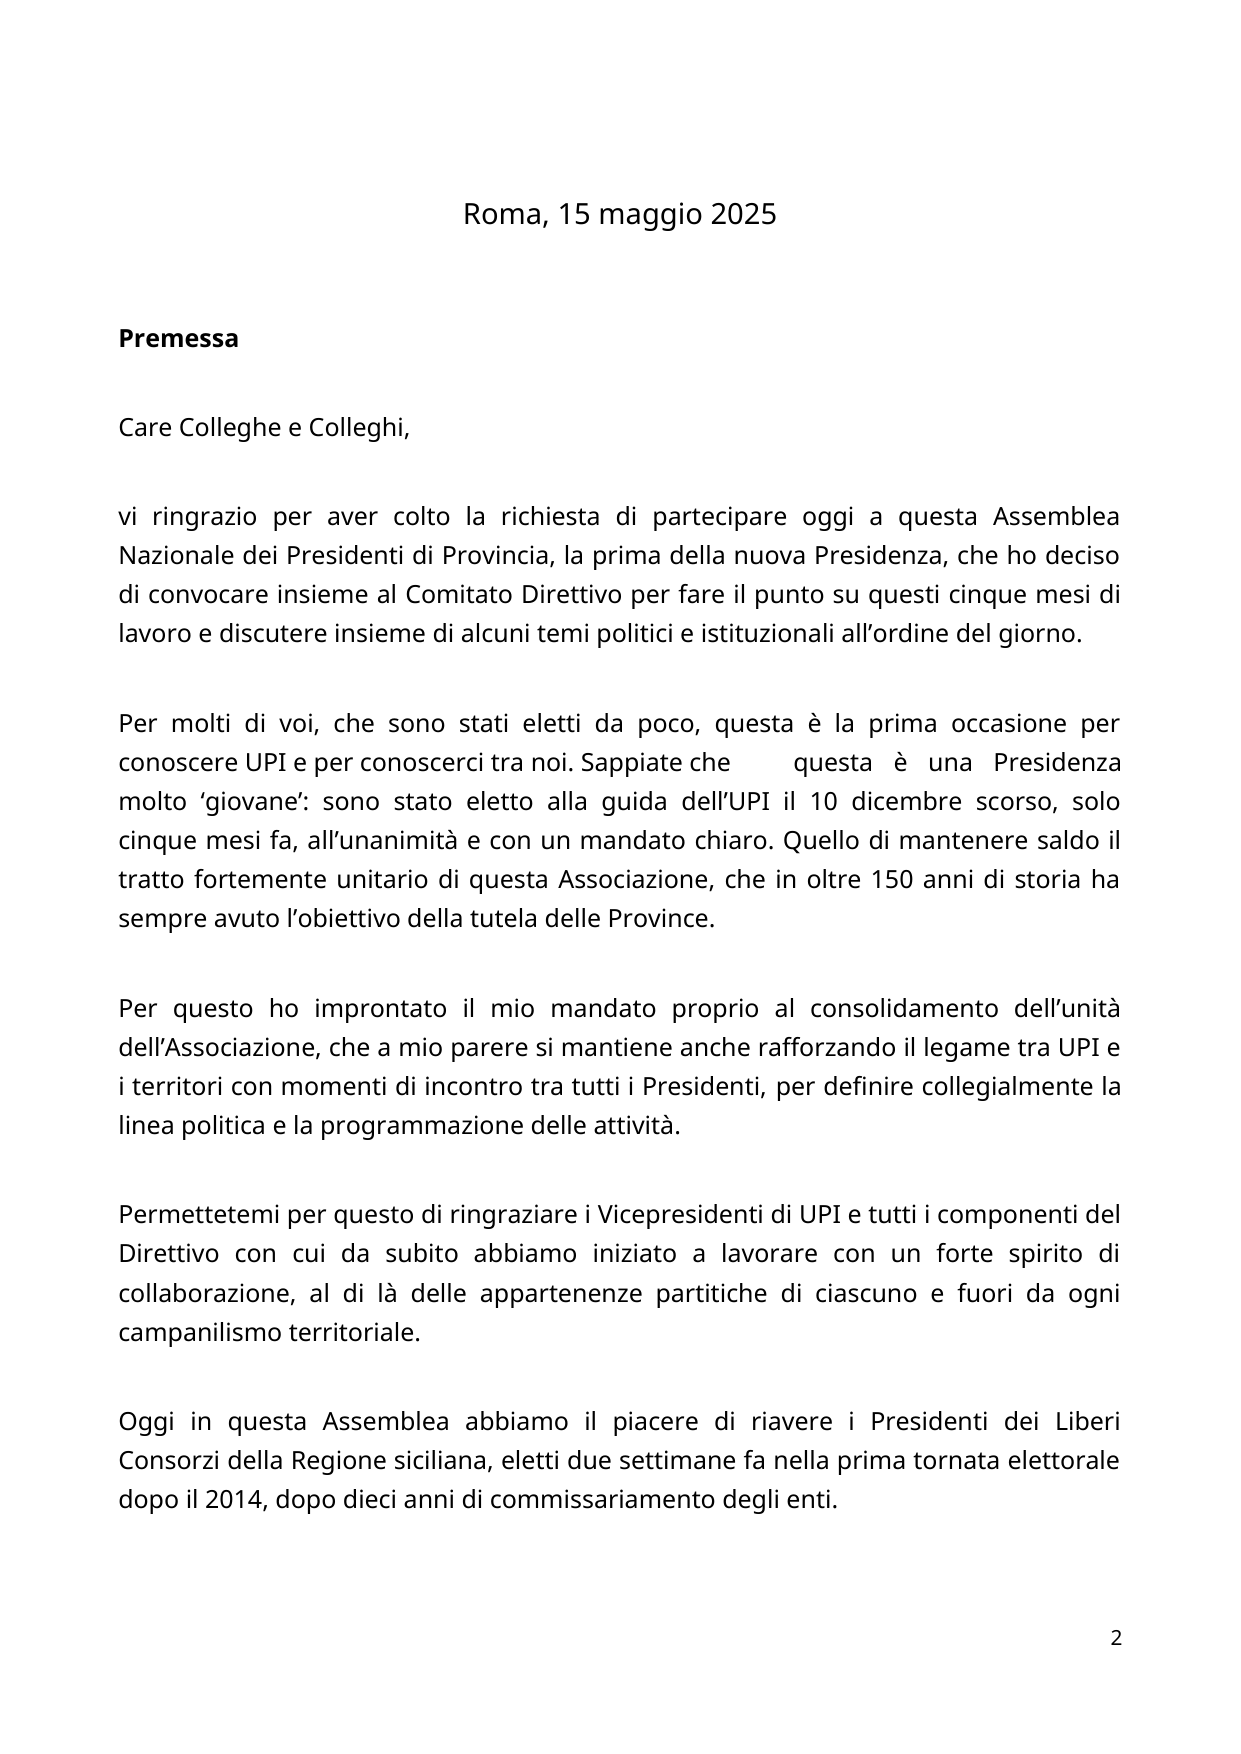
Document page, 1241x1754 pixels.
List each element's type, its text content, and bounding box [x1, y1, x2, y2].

text Care Colleghe e Colleghi, [118, 409, 1122, 443]
text vi ringrazio per aver colto la richiesta di partecipare oggi a questa Assemblea Nazionale dei Presidenti di Provincia, la prima della nuova Presidenza, che ho deciso di convocare insieme al Comitato Direttivo per fare il punto su questi cinque mesi di lavoro e discutere insieme di alcuni temi politici e istituzionali all’ordine del giorno. [118, 499, 1122, 650]
text Permettetemi per questo di ringraziare i Vicepresidenti di UPI e tutti i componenti del Direttivo con cui da subito abbiamo iniziato a lavorare con un forte spirito di collaborazione, al di là delle appartenenze partitiche di ciascuno e fuori da ogni campanilismo territoriale. [118, 1197, 1122, 1348]
text Oggi in questa Assemblea abbiamo il piacere di riavere i Presidenti dei Liberi Consorzi della Regione siciliana, eletti due settimane fa nella prima tornata elettorale dopo il 2014, dopo dieci anni di commissariamento degli enti. [118, 1404, 1122, 1516]
text Roma, 15 maggio 2025 [118, 193, 1122, 233]
text Premessa [118, 320, 1122, 354]
text Per questo ho improntato il mio mandato proprio al consolidamento dell’unità dell’Associazione, che a mio parere si mantiene anche rafforzando il legame tra UPI e i territori con momenti di incontro tra tutti i Presidenti, per definire collegialmente la linea politica e la programmazione delle attività. [118, 990, 1122, 1142]
text Per molti di voi, che sono stati eletti da poco, questa è la prima occasione per conoscere UPI e per conoscerci tra noi. Sappiate che questa è una Presidenza molto ‘giovane’: sono stato eletto alla guida dell’UPI il 10 dicembre scorso, solo cinque mesi fa, all’unanimità e con un mandato chiaro. Quello di mantenere saldo il tratto fortemente unitario di questa Associazione, che in oltre 150 anni di storia ha sempre avuto l’obiettivo della tutela delle Province. [118, 705, 1122, 935]
